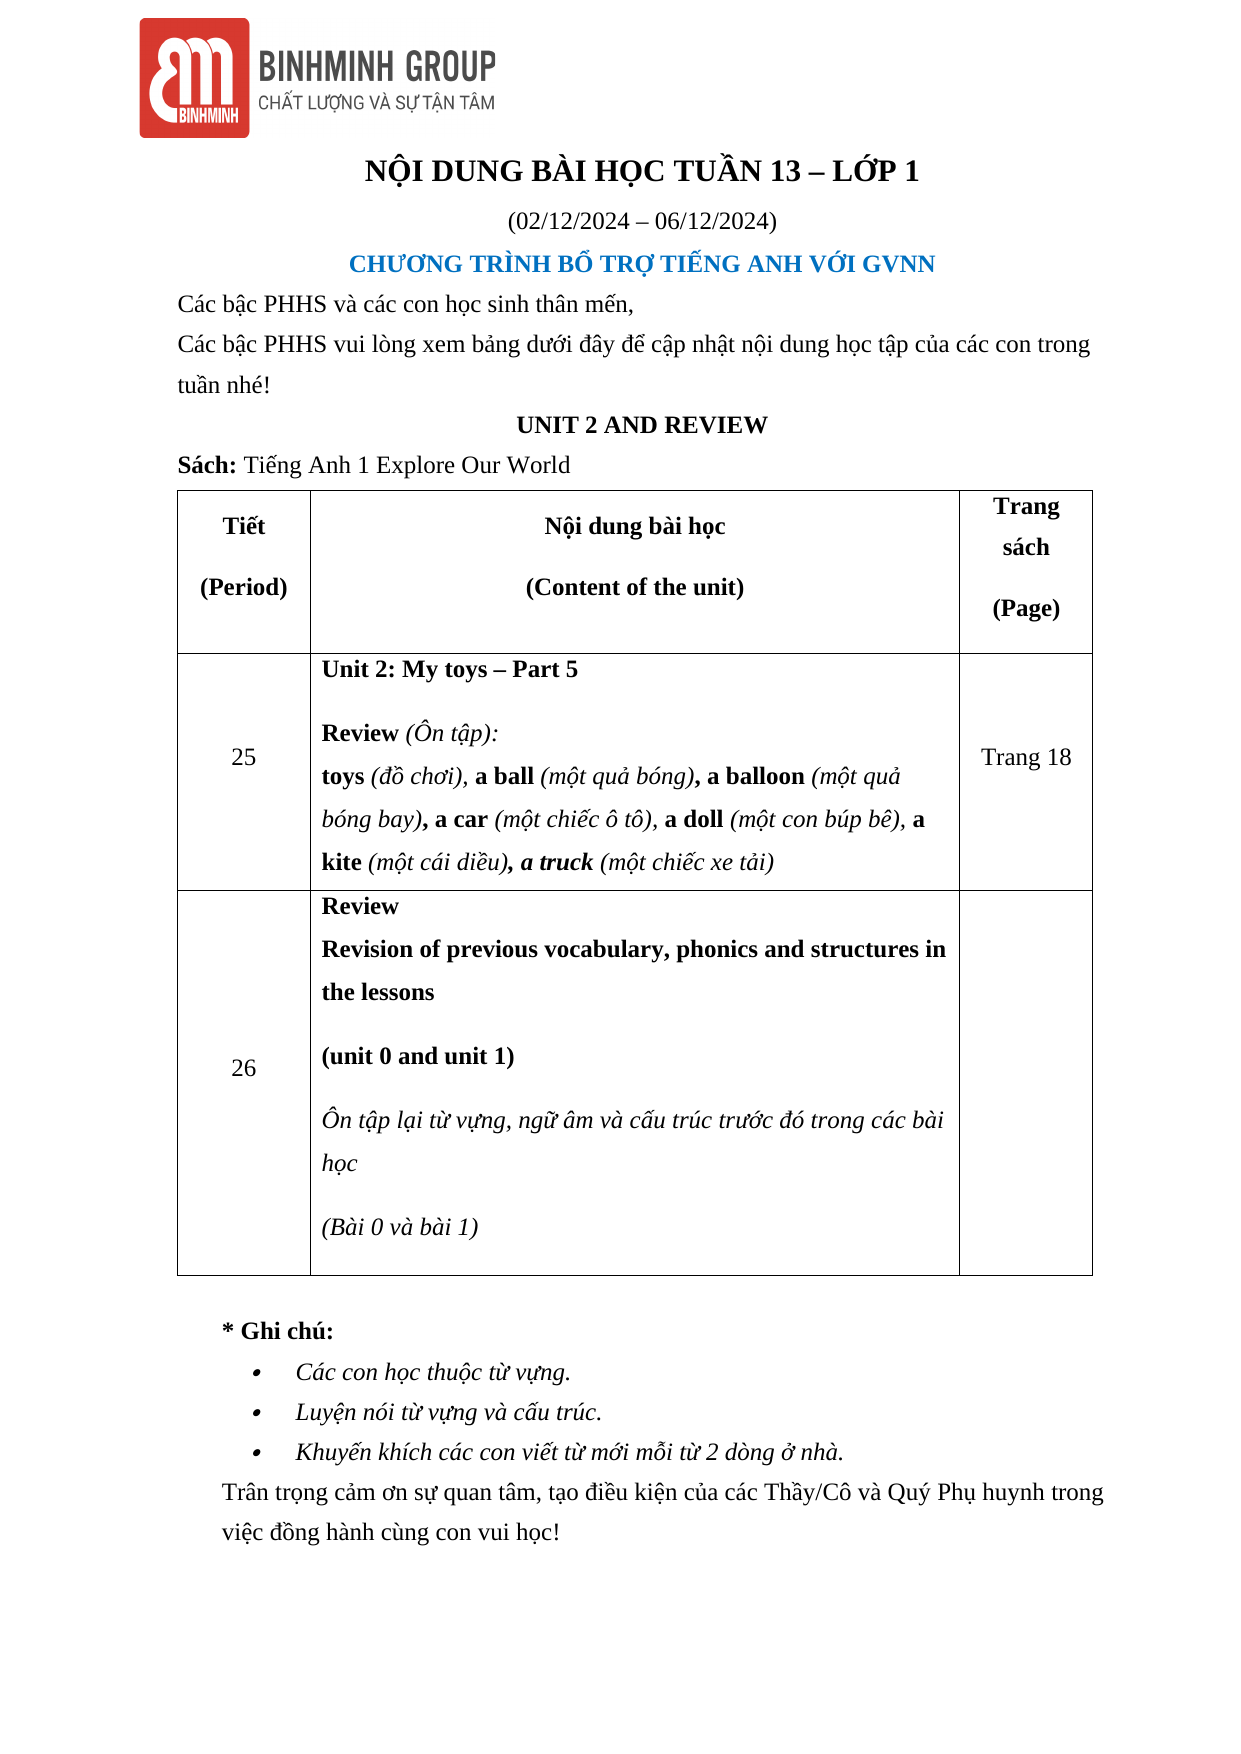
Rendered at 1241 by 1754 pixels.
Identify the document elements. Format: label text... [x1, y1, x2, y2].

list Luyện nói từ vựng và cấu trúc. [251, 1397, 1107, 1426]
table_cell 25 [178, 654, 310, 890]
text Sách: Tiếng Anh 1 Explore Our World [177, 450, 1107, 479]
table_header Tiết (Period) [178, 491, 310, 653]
text NỘI DUNG BÀI HỌC TUẦN 13 – LỚP 1 [177, 152, 1107, 188]
text (02/12/2024 – 06/12/2024) [177, 206, 1107, 235]
table_cell Review Revision of previous vocabulary, phonics and structures in the lessons (unit 0 and unit 1) Ôn tập lại từ vựng, ngữ âm và cấu trúc trước đó trong các bài học (Bài 0 và bài 1) [311, 891, 959, 1275]
table_header Nội dung bài học (Content of the unit) [311, 491, 959, 653]
text Trân trọng cảm ơn sự quan tâm, tạo điều kiện của các Thầy/Cô và Quý Phụ huynh trong việc đồng hành cùng con vui học! [222, 1477, 1107, 1546]
table_header Trang sách (Page) [960, 491, 1092, 653]
table_cell Trang 18 [960, 654, 1092, 890]
text UNIT 2 AND REVIEW [177, 410, 1107, 439]
table_cell Unit 2: My toys – Part 5 Review (Ôn tập): toys (đồ chơi), a ball (một quả bóng), a balloon (một quả bóng bay), a car (một chiếc ô tô), a doll (một con búp bê), a kite (một cái diều), a truck (một chiếc xe tải) [311, 654, 959, 890]
text * Ghi chú: [177, 1316, 1107, 1345]
list Khuyến khích các con viết từ mới mỗi từ 2 dòng ở nhà. [251, 1437, 1107, 1466]
text CHƯƠNG TRÌNH BỔ TRỢ TIẾNG ANH VỚI GVNN [177, 249, 1107, 278]
text Các bậc PHHS vui lòng xem bảng dưới đây để cập nhật nội dung học tập của các con trong tuần nhé! [177, 329, 1107, 398]
table_cell [960, 891, 1092, 1275]
text Các bậc PHHS và các con học sinh thân mến, [177, 289, 1107, 318]
list Các con học thuộc từ vựng. [251, 1357, 1107, 1385]
table_cell 26 [178, 891, 310, 1275]
picture [139, 18, 496, 138]
